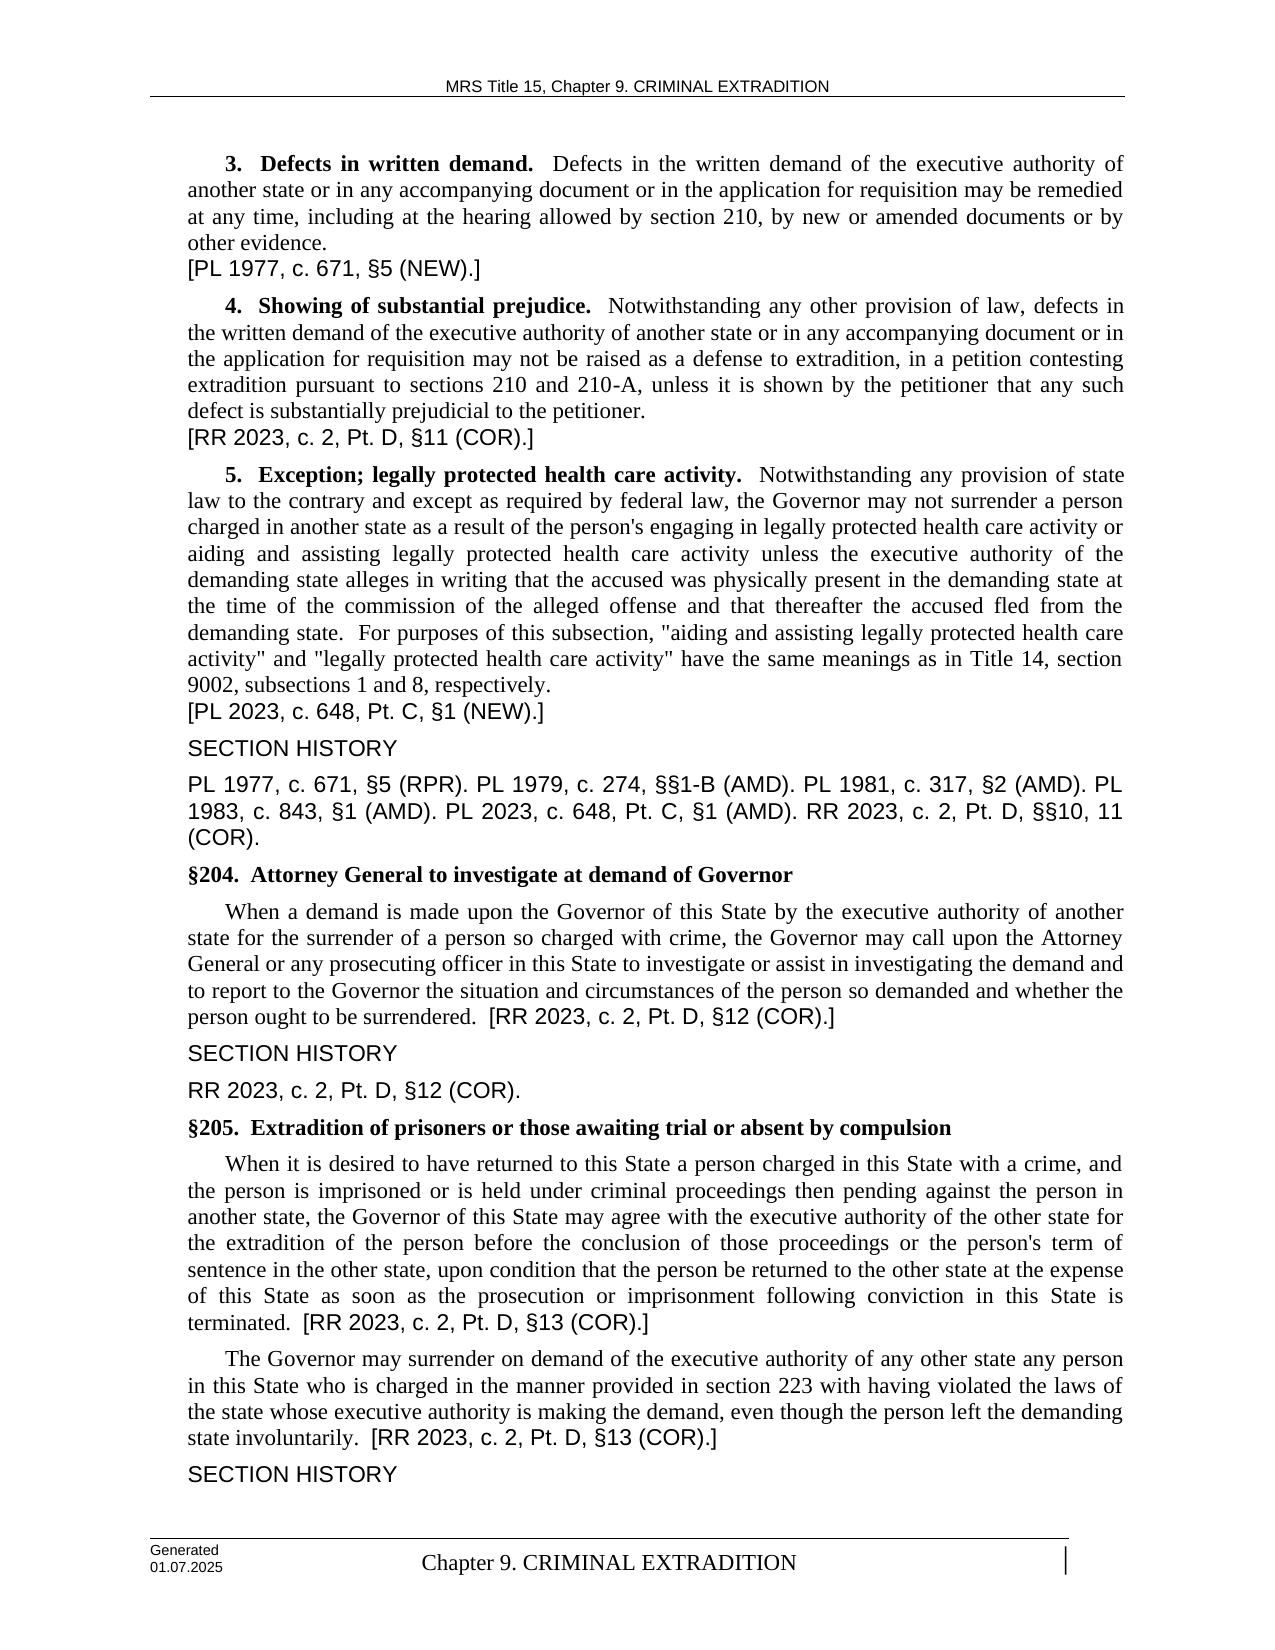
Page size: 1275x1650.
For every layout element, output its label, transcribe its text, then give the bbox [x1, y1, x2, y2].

text SECTION HISTORY [187, 1040, 1125, 1066]
text PL 1977, c. 671, §5 (RPR). PL 1979, c. 274, §§1-B (AMD). PL 1981, c. 317, §2 (AMD). PL 1983, c. 843, §1 (AMD). PL 2023, c. 648, Pt. C, §1 (AMD). RR 2023, c. 2, Pt. D, §§10, 11 (COR). [187, 771, 1125, 851]
text [RR 2023, c. 2, Pt. D, §11 (COR).] [187, 424, 1125, 450]
text §205. Extradition of prisoners or those awaiting trial or absent by compulsion [187, 1113, 1125, 1140]
text [PL 2023, c. 648, Pt. C, §1 (NEW).] [187, 698, 1125, 724]
text The Governor may surrender on demand of the executive authority of any other state any person in this State who is charged in the manner provided in section 223 with having violated the laws of the state whose executive authority is making the demand, even though the person left the demanding state involuntarily. [RR 2023, c. 2, Pt. D, §13 (COR).] [187, 1345, 1125, 1451]
text 5. Exception; legally protected health care activity. Notwithstanding any provision of state law to the contrary and except as required by federal law, the Governor may not surrender a person charged in another state as a result of the person's engaging in legally protected health care activity or aiding and assisting legally protected health care activity unless the executive authority of the demanding state alleges in writing that the accused was physically present in the demanding state at the time of the commission of the alleged offense and that thereafter the accused fled from the demanding state. For purposes of this subsection, "aiding and assisting legally protected health care activity" and "legally protected health care activity" have the same meanings as in Title 14, section 9002, subsections 1 and 8, respectively. [187, 461, 1125, 698]
text [PL 1977, c. 671, §5 (NEW).] [187, 255, 1125, 282]
text 3. Defects in written demand. Defects in the written demand of the executive authority of another state or in any accompanying document or in the application for requisition may be remedied at any time, including at the hearing allowed by section 210, by new or amended documents or by other evidence. [187, 150, 1125, 255]
text SECTION HISTORY [187, 1461, 1125, 1488]
text SECTION HISTORY [187, 735, 1125, 761]
text §204. Attorney General to investigate at demand of Governor [187, 861, 1125, 887]
text When a demand is made upon the Governor of this State by the executive authority of another state for the surrender of a person so charged with crime, the Governor may call upon the Attorney General or any prosecuting officer in this State to investigate or assist in investigating the demand and to report to the Governor the situation and circumstances of the person so demanded and whether the person ought to be surrendered. [RR 2023, c. 2, Pt. D, §12 (COR).] [187, 898, 1125, 1029]
text RR 2023, c. 2, Pt. D, §12 (COR). [187, 1077, 1125, 1103]
text 4. Showing of substantial prejudice. Notwithstanding any other provision of law, defects in the written demand of the executive authority of another state or in any accompanying document or in the application for requisition may not be raised as a defense to extradition, in a petition contesting extradition pursuant to sections 210 and 210‑A, unless it is shown by the petitioner that any such defect is substantially prejudicial to the petitioner. [187, 292, 1125, 424]
text When it is desired to have returned to this State a person charged in this State with a crime, and the person is imprisoned or is held under criminal proceedings then pending against the person in another state, the Governor of this State may agree with the executive authority of the other state for the extradition of the person before the conclusion of those proceedings or the person's term of sentence in the other state, upon condition that the person be returned to the other state at the expense of this State as soon as the prosecution or imprisonment following conviction in this State is terminated. [RR 2023, c. 2, Pt. D, §13 (COR).] [187, 1150, 1125, 1335]
